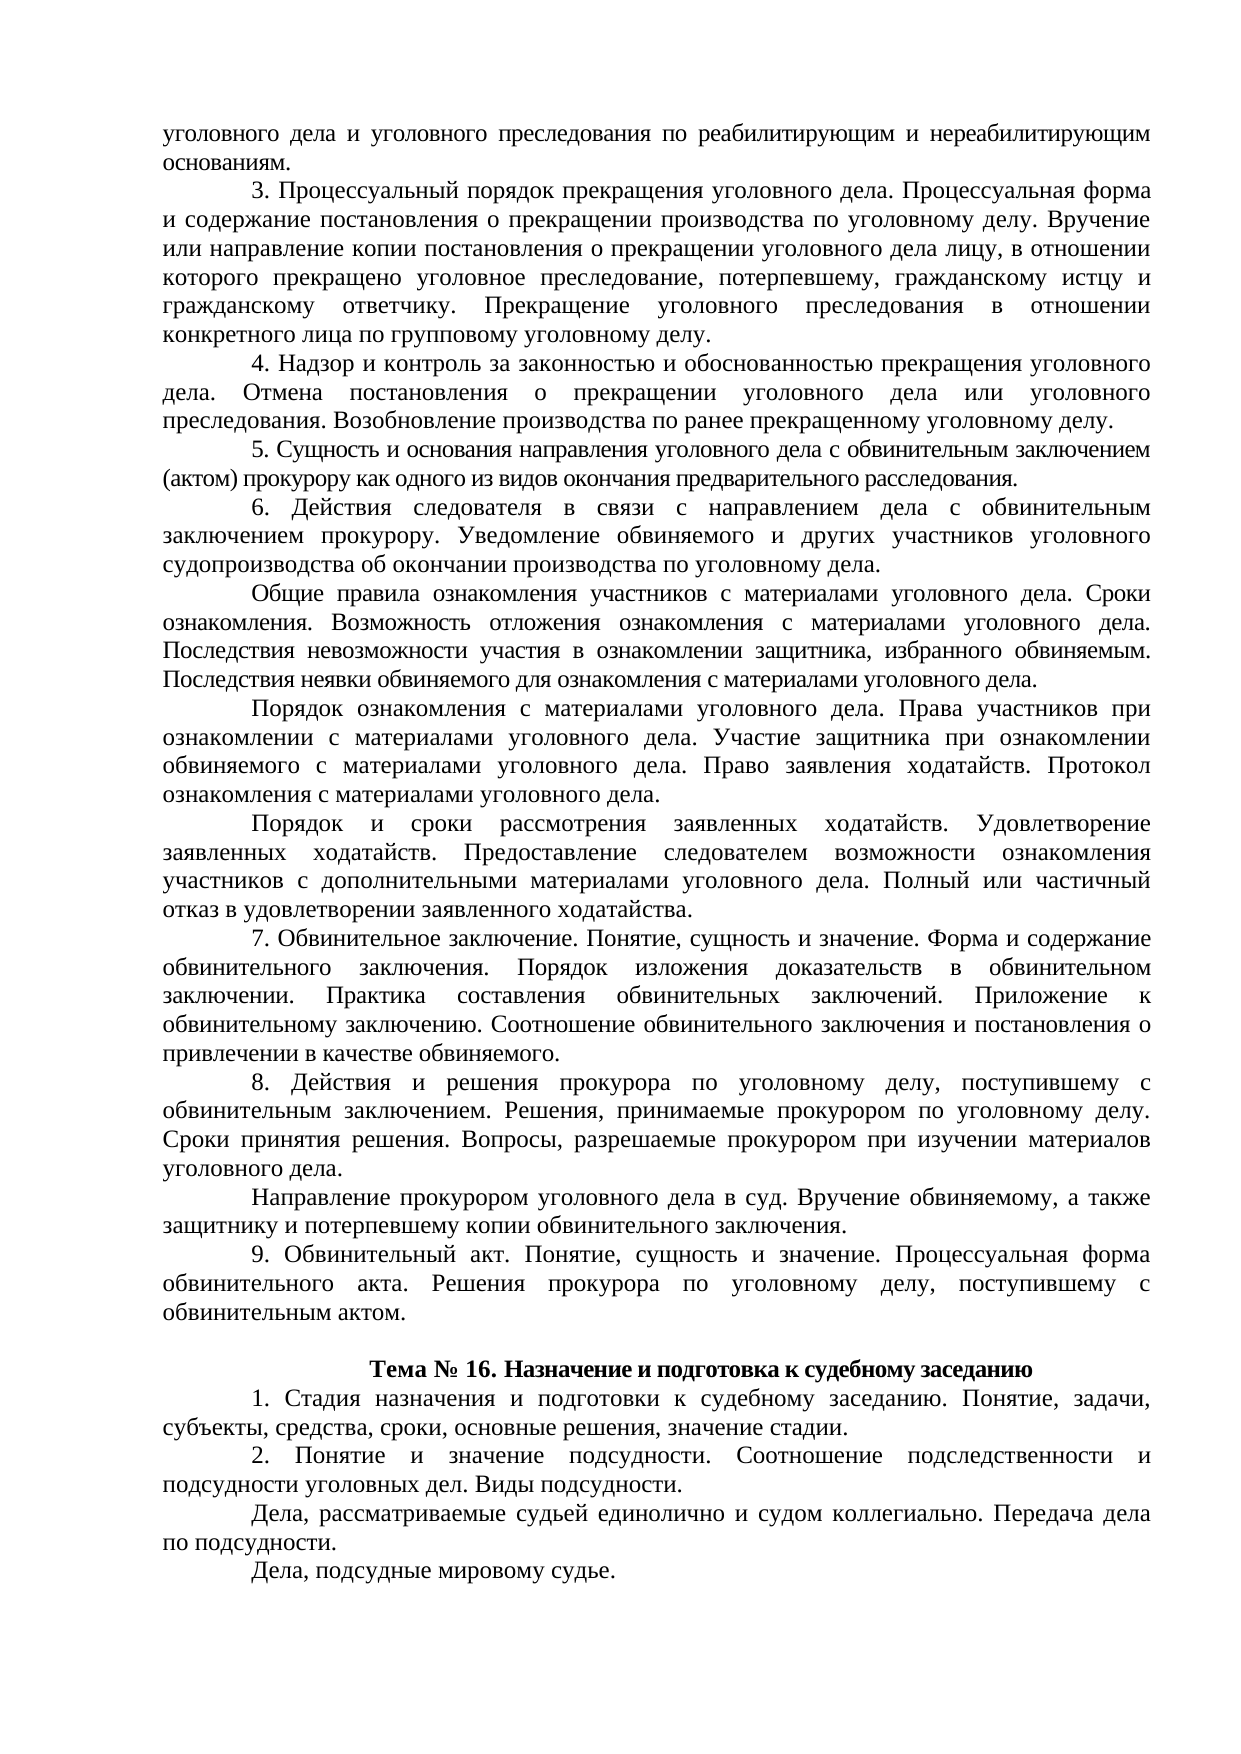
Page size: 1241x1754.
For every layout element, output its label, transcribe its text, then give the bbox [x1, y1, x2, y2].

text 3. Процессуальный порядок прекращения уголовного дела. Процессуальная форма и содержание постановления о прекращении производства по уголовному делу. Вручение или направление копии постановления о прекращении уголовного дела лицу, в отношении которого прекращено уголовное преследование, потерпевшему, гражданскому истцу и гражданскому ответчику. Прекращение уголовного преследования в отношении конкретного лица по групповому уголовному делу. [162, 176, 1152, 348]
text Дела, подсудные мировому судье. [162, 1556, 1152, 1584]
text Общие правила ознакомления участников с материалами уголовного дела. Сроки ознакомления. Возможность отложения ознакомления с материалами уголовного дела. Последствия невозможности участия в ознакомлении защитника, избранного обвиняемым. Последствия неявки обвиняемого для ознакомления с материалами уголовного дела. [162, 578, 1152, 693]
text 1. Стадия назначения и подготовки к судебному заседанию. Понятие, задачи, субъекты, средства, сроки, основные решения, значение стадии. [162, 1383, 1152, 1441]
text Порядок ознакомления с материалами уголовного дела. Права участников при ознакомлении с материалами уголовного дела. Участие защитника при ознакомлении обвиняемого с материалами уголовного дела. Право заявления ходатайств. Протокол ознакомления с материалами уголовного дела. [162, 693, 1152, 808]
text 6. Действия следователя в связи с направлением дела с обвинительным заключением прокурору. Уведомление обвиняемого и других участников уголовного судопроизводства об окончании производства по уголовному дела. [162, 492, 1152, 578]
text Дела, рассматриваемые судьей единолично и судом коллегиально. Передача дела по подсудности. [162, 1498, 1152, 1556]
text 8. Действия и решения прокурора по уголовному делу, поступившему с обвинительным заключением. Решения, принимаемые прокурором по уголовному делу. Сроки принятия решения. Вопросы, разрешаемые прокурором при изучении материалов уголовного дела. [162, 1067, 1152, 1182]
text 4. Надзор и контроль за законностью и обоснованностью прекращения уголовного дела. Отмена постановления о прекращении уголовного дела или уголовного преследования. Возобновление производства по ранее прекращенному уголовному делу. [162, 348, 1152, 434]
text 7. Обвинительное заключение. Понятие, сущность и значение. Форма и содержание обвинительного заключения. Порядок изложения доказательств в обвинительном заключении. Практика составления обвинительных заключений. Приложение к обвинительному заключению. Соотношение обвинительного заключения и постановления о привлечении в качестве обвиняемого. [162, 923, 1152, 1067]
text 5. Сущность и основания направления уголовного дела с обвинительным заключением (актом) прокурору как одного из видов окончания предварительного расследования. [162, 434, 1152, 492]
text Порядок и сроки рассмотрения заявленных ходатайств. Удовлетворение заявленных ходатайств. Предоставление следователем возможности ознакомления участников с дополнительными материалами уголовного дела. Полный или частичный отказ в удовлетворении заявленного ходатайства. [162, 808, 1152, 923]
text Тема № 16. Назначение и подготовка к судебному заседанию [162, 1354, 1152, 1383]
text Направление прокурором уголовного дела в суд. Вручение обвиняемому, а также защитнику и потерпевшему копии обвинительного заключения. [162, 1182, 1152, 1239]
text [162, 118, 1152, 176]
text 9. Обвинительный акт. Понятие, сущность и значение. Процессуальная форма обвинительного акта. Решения прокурора по уголовному делу, поступившему с обвинительным актом. [162, 1239, 1152, 1326]
text 2. Понятие и значение подсудности. Соотношение подследственности и подсудности уголовных дел. Виды подсудности. [162, 1441, 1152, 1498]
